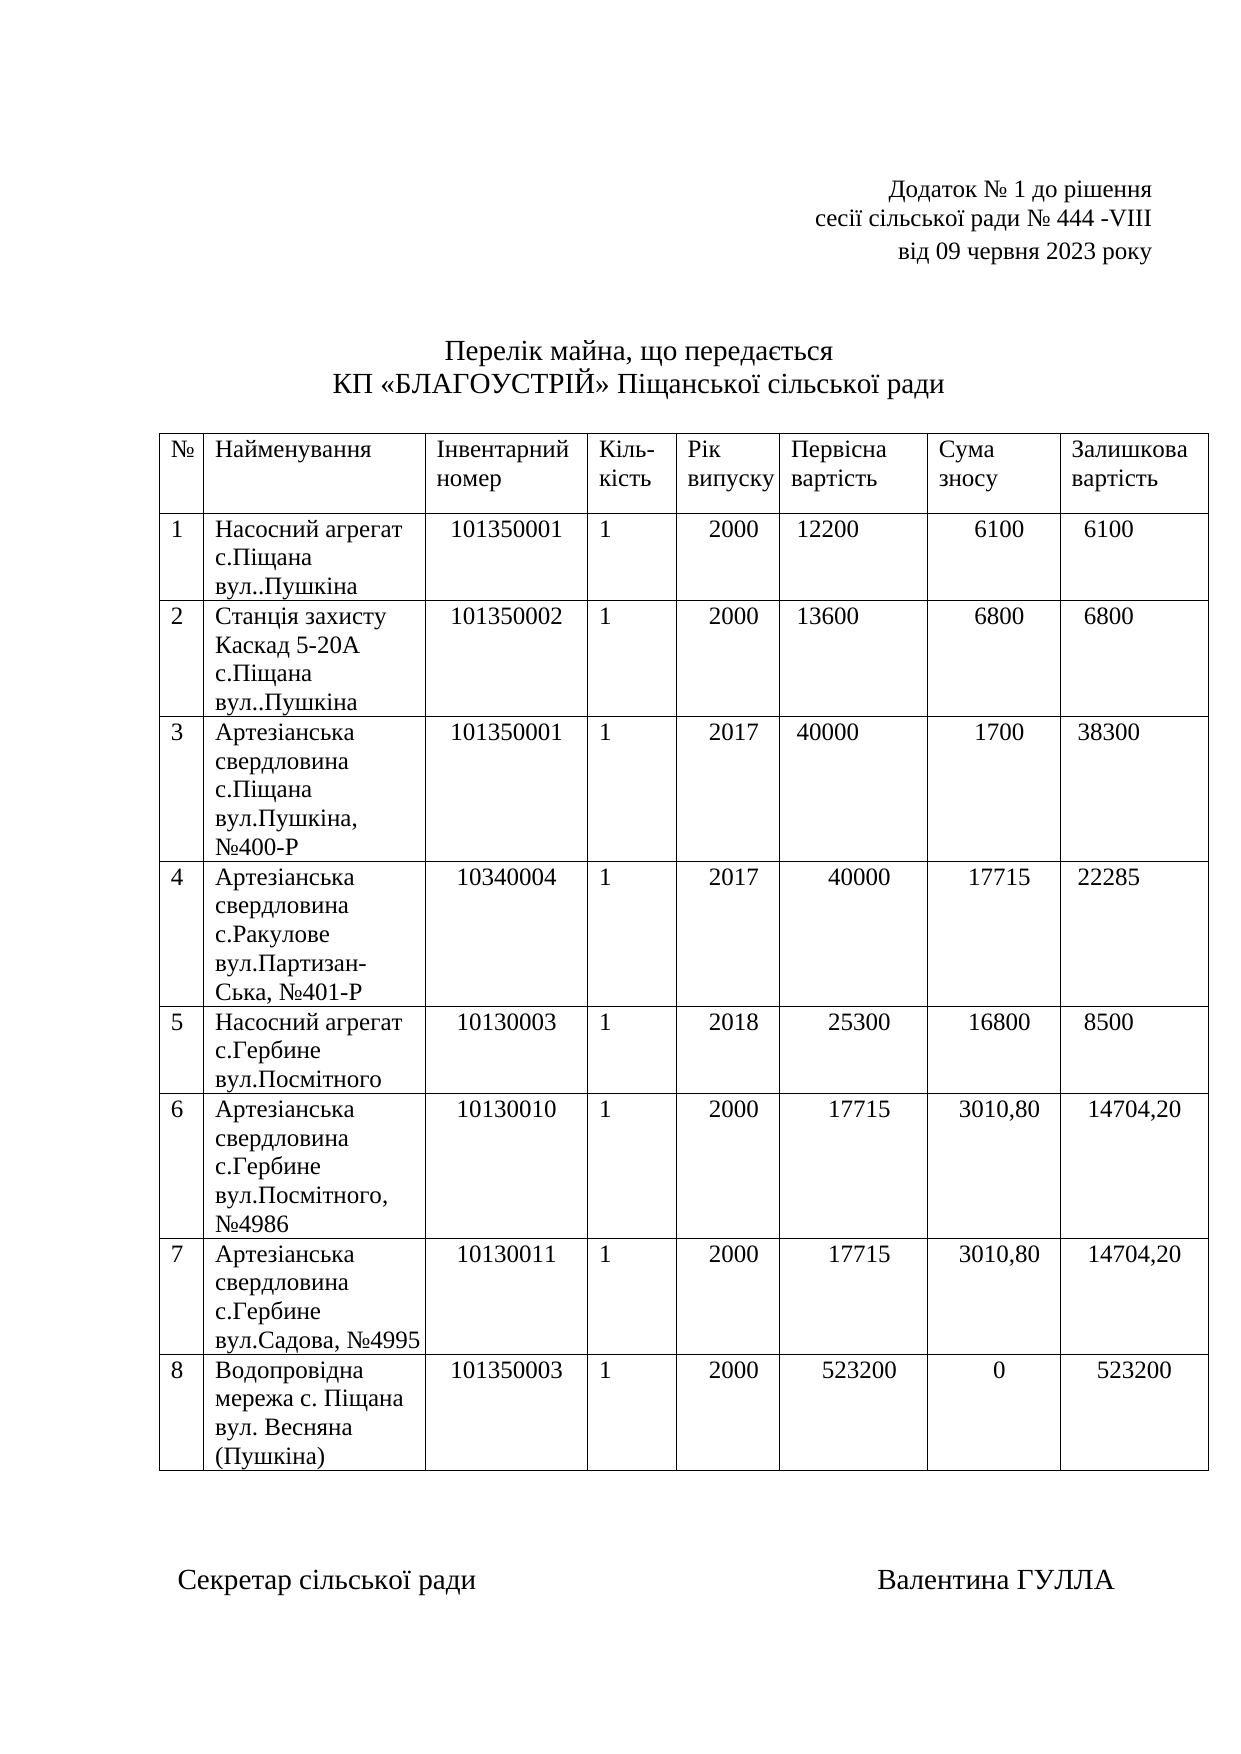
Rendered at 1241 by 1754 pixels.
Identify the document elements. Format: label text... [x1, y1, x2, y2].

table_cell 2000 [677, 1239, 779, 1354]
table_cell Насосний агрегат с.Гербине вул.Посмітного [204, 1007, 425, 1093]
table_cell 40000 [780, 717, 927, 861]
table_cell 14704,20 [1061, 1094, 1208, 1238]
table_header Найменування [204, 434, 425, 513]
table_cell 25300 [780, 1007, 927, 1093]
table_cell 3010,80 [928, 1094, 1060, 1238]
table_cell 10130010 [426, 1094, 587, 1238]
table_cell 6800 [928, 601, 1060, 716]
table_cell 40000 [780, 862, 927, 1006]
table_header Сума зносу [928, 434, 1060, 513]
table_header Кіль-кість [588, 434, 676, 513]
table_cell 1 [588, 1007, 676, 1093]
table_cell 14704,20 [1061, 1239, 1208, 1354]
table_cell 8500 [1061, 1007, 1208, 1093]
text КП «БЛАГОУСТРІЙ» Піщанської сільської ради [177, 366, 1100, 400]
table_cell 2000 [677, 514, 779, 600]
table_cell Станція захисту Каскад 5-20А с.Піщана вул..Пушкіна [204, 601, 425, 716]
table_cell 16800 [928, 1007, 1060, 1093]
table_cell 1 [588, 1355, 676, 1470]
table_cell 2017 [677, 717, 779, 861]
table_cell 6100 [928, 514, 1060, 600]
table_cell 2018 [677, 1007, 779, 1093]
text Секретар сільської ради Валентина ГУЛЛА [177, 1562, 1152, 1595]
table_cell 6 [160, 1094, 203, 1238]
table_cell Насосний агрегат с.Піщана вул..Пушкіна [204, 514, 425, 600]
table_cell Водопровідна мережа с. Піщана вул. Весняна (Пушкіна) [204, 1355, 425, 1470]
table_cell 101350003 [426, 1355, 587, 1470]
table_cell 523200 [780, 1355, 927, 1470]
table_cell 2 [160, 601, 203, 716]
table_cell 38300 [1061, 717, 1208, 861]
table_header Інвентарний номер [426, 434, 587, 513]
table_cell 17715 [780, 1239, 927, 1354]
table_cell 101350001 [426, 717, 587, 861]
table_cell 2000 [677, 1355, 779, 1470]
table_cell 1 [588, 862, 676, 1006]
table_cell 101350001 [426, 514, 587, 600]
table_cell Артезіанська свердловина с.Гербине вул.Посмітного, №4986 [204, 1094, 425, 1238]
table_cell 523200 [1061, 1355, 1208, 1470]
table_cell 1 [160, 514, 203, 600]
table_cell 2017 [677, 862, 779, 1006]
table_header Первісна вартість [780, 434, 927, 513]
table_cell 2000 [677, 1094, 779, 1238]
table_header Рік випуску [677, 434, 779, 513]
table_cell 1700 [928, 717, 1060, 861]
table_cell 8 [160, 1355, 203, 1470]
table_cell 1 [588, 514, 676, 600]
table_cell Артезіанська свердловина с.Ракулове вул.Партизан- Ська, №401-Р [204, 862, 425, 1006]
table_cell 3 [160, 717, 203, 861]
table_cell 5 [160, 1007, 203, 1093]
table_cell 10130003 [426, 1007, 587, 1093]
table_cell Артезіанська свердловина с.Піщана вул.Пушкіна, №400-Р [204, 717, 425, 861]
table_cell 1 [588, 1239, 676, 1354]
table_cell 1 [588, 717, 676, 861]
table_cell Артезіанська свердловина с.Гербине вул.Садова, №4995 [204, 1239, 425, 1354]
table_cell 6100 [1061, 514, 1208, 600]
table_cell 7 [160, 1239, 203, 1354]
table_cell 12200 [780, 514, 927, 600]
table_cell 1 [588, 601, 676, 716]
table_cell 22285 [1061, 862, 1208, 1006]
table_cell 13600 [780, 601, 927, 716]
table_cell 6800 [1061, 601, 1208, 716]
table_cell 101350002 [426, 601, 587, 716]
table_cell 0 [928, 1355, 1060, 1470]
table_header № [160, 434, 203, 513]
text сесії сільської ради № 444 -VIII від 09 червня 2023 року [177, 203, 1152, 266]
table_cell 1 [588, 1094, 676, 1238]
text Перелік майна, що передається [177, 333, 1100, 366]
table_cell 4 [160, 862, 203, 1006]
table_cell 17715 [928, 862, 1060, 1006]
table_header Залишкова вартість [1061, 434, 1208, 513]
table_cell 17715 [780, 1094, 927, 1238]
table_cell 3010,80 [928, 1239, 1060, 1354]
table_cell 10130011 [426, 1239, 587, 1354]
table_cell 10340004 [426, 862, 587, 1006]
text Додаток № 1 до рішення [177, 174, 1152, 203]
table_cell 2000 [677, 601, 779, 716]
